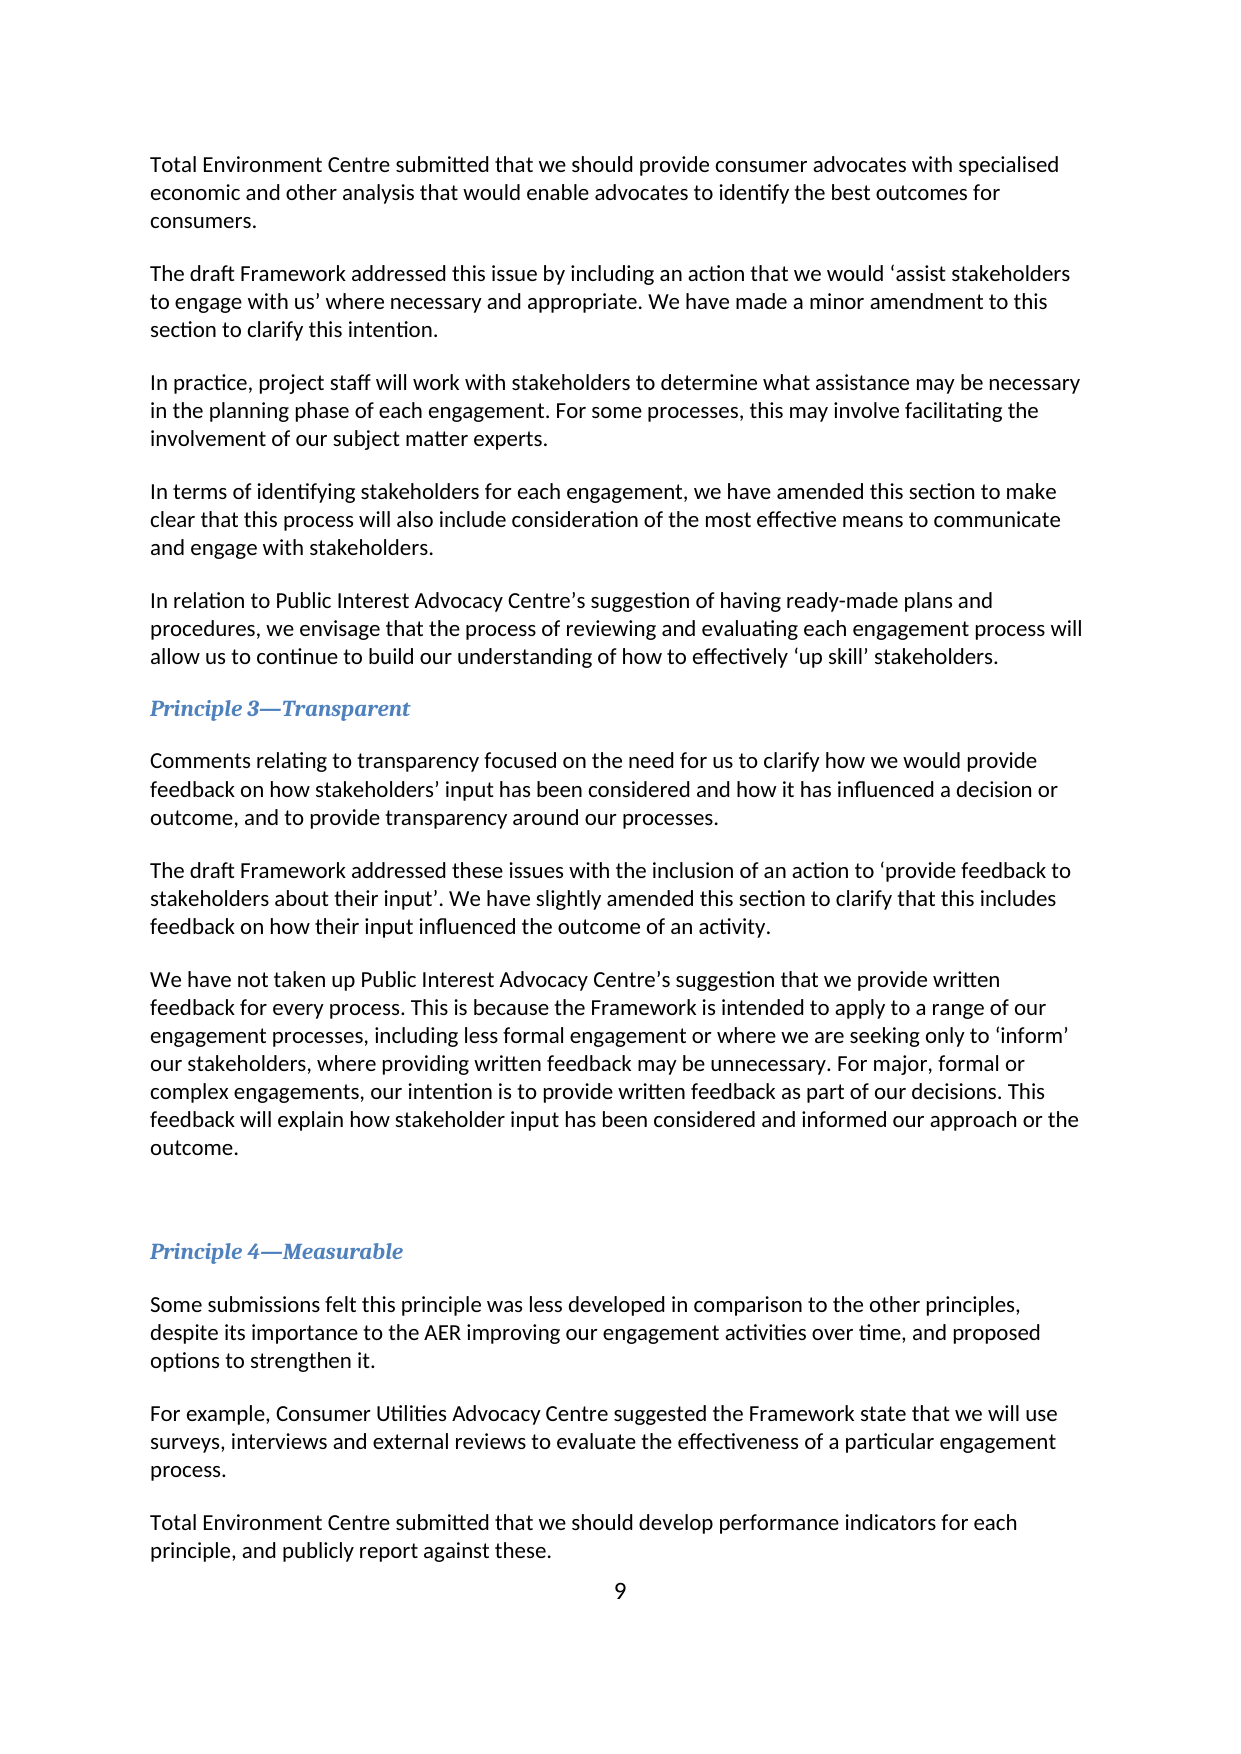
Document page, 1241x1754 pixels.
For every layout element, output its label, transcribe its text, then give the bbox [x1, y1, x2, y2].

text Comments relating to transparency focused on the need for us to clarify how we would provide feedback on how stakeholders’ input has been considered and how it has influenced a decision or outcome, and to provide transparency around our processes. [150, 747, 1090, 831]
text In terms of identifying stakeholders for each engagement, we have amended this section to make clear that this process will also include consideration of the most effective means to communicate and engage with stakeholders. [150, 477, 1090, 561]
text Total Environment Centre submitted that we should develop performance indicators for each principle, and publicly report against these. [150, 1508, 1090, 1564]
text Principle 4—Measurable [150, 1239, 1090, 1265]
text Total Environment Centre submitted that we should provide consumer advocates with specialised economic and other analysis that would enable advocates to identify the best outcomes for consumers. [150, 150, 1090, 234]
text The draft Framework addressed this issue by including an action that we would ‘assist stakeholders to engage with us’ where necessary and appropriate. We have made a minor amendment to this section to clarify this intention. [150, 259, 1090, 343]
text We have not taken up Public Interest Advocacy Centre’s suggestion that we provide written feedback for every process. This is because the Framework is intended to apply to a range of our engagement processes, including less formal engagement or where we are seeking only to ‘inform’ our stakeholders, where providing written feedback may be unnecessary. For major, formal or complex engagements, our intention is to provide written feedback as part of our decisions. This feedback will explain how stakeholder input has been considered and informed our approach or the outcome. [150, 965, 1090, 1161]
text For example, Consumer Utilities Advocacy Centre suggested the Framework state that we will use surveys, interviews and external reviews to evaluate the effectiveness of a particular engagement process. [150, 1399, 1090, 1483]
text Some submissions felt this principle was less developed in comparison to the other principles, despite its importance to the AER improving our engagement activities over time, and proposed options to strengthen it. [150, 1290, 1090, 1374]
text Principle 3—Transparent [150, 695, 1090, 722]
text In practice, project staff will work with stakeholders to determine what assistance may be necessary in the planning phase of each engagement. For some processes, this may involve facilitating the involvement of our subject matter experts. [150, 368, 1090, 452]
text In relation to Public Interest Advocacy Centre’s suggestion of having ready-made plans and procedures, we envisage that the process of reviewing and evaluating each engagement process will allow us to continue to build our understanding of how to effectively ‘up skill’ stakeholders. [150, 586, 1090, 670]
text The draft Framework addressed these issues with the inclusion of an action to ‘provide feedback to stakeholders about their input’. We have slightly amended this section to clarify that this includes feedback on how their input influenced the outcome of an activity. [150, 856, 1090, 940]
